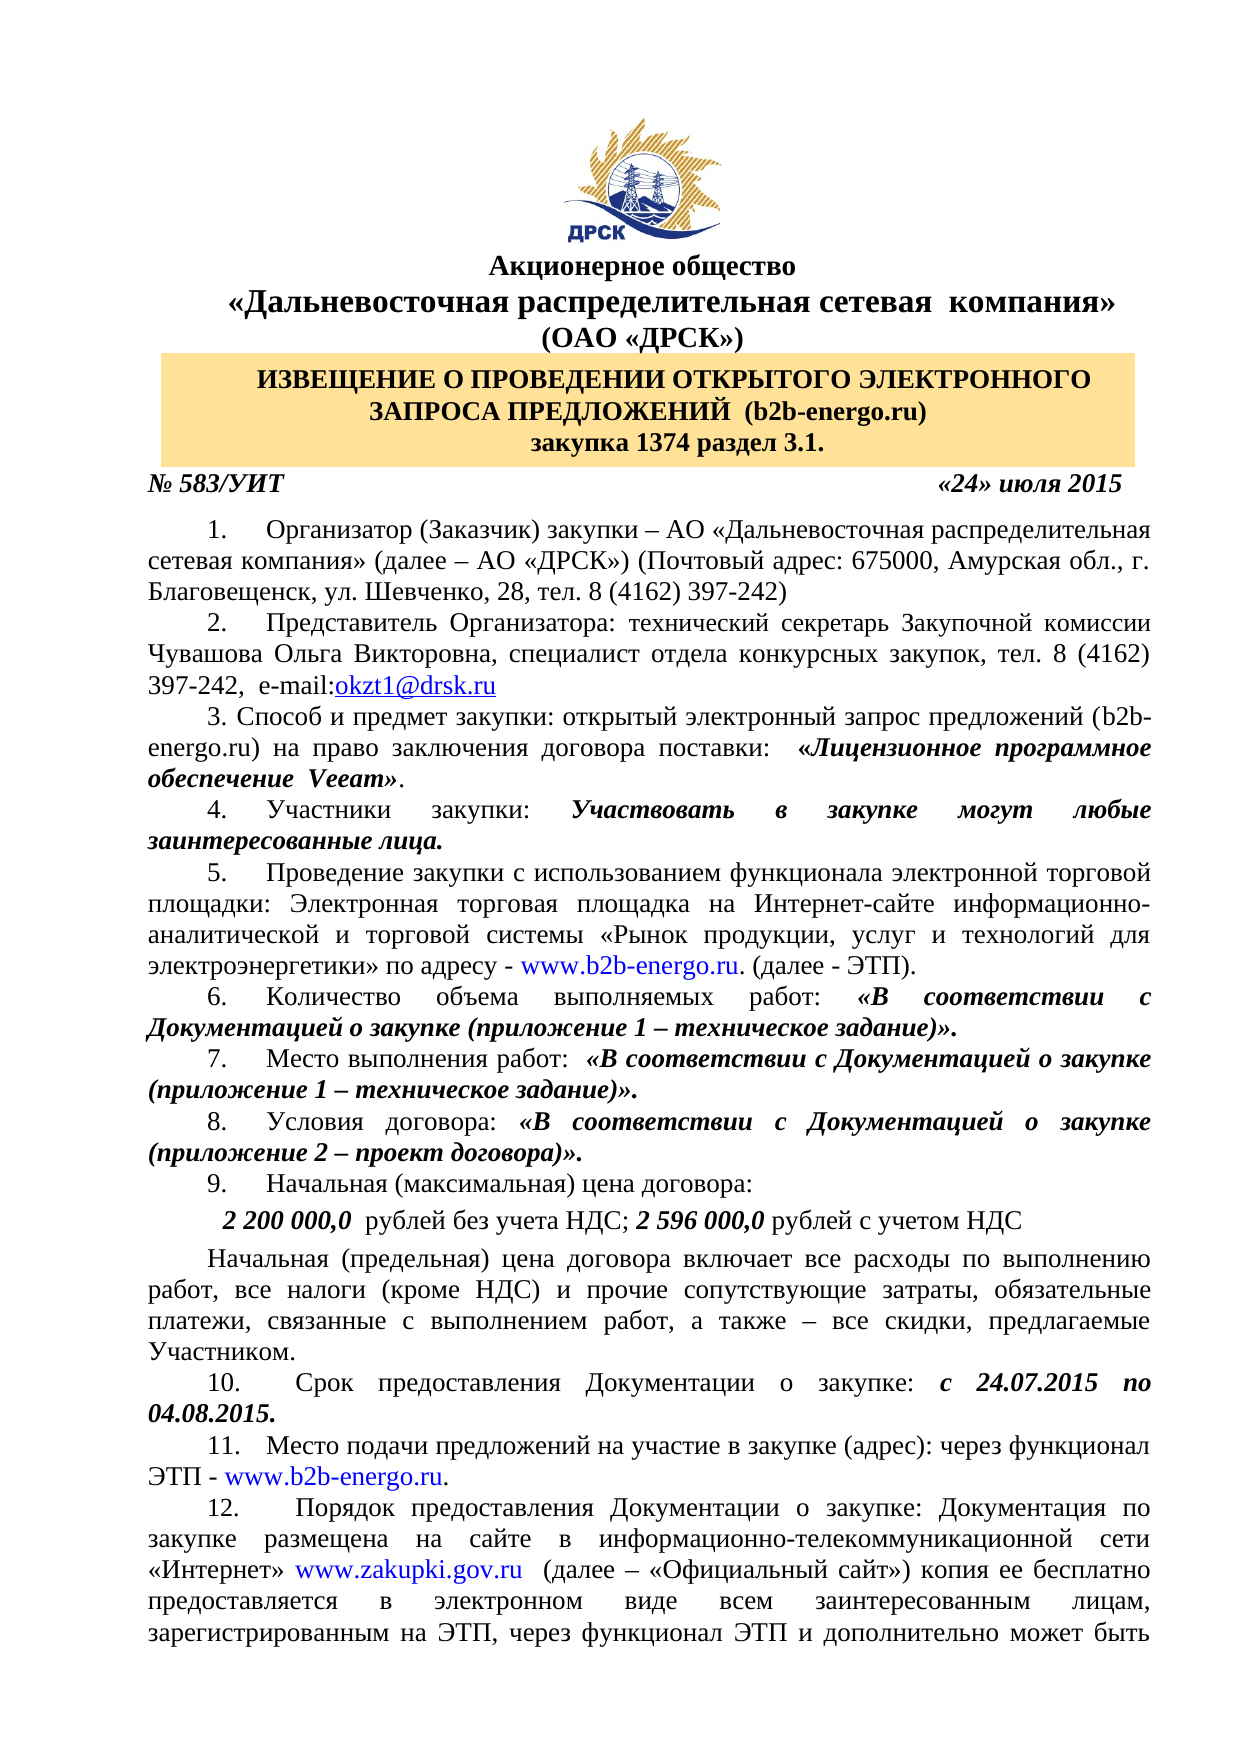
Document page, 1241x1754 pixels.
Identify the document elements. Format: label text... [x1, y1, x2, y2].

table_header «24» июля 2015 [635, 468, 1133, 499]
picture [562, 118, 722, 248]
list Начальная (максимальная) цена договора: [148, 1167, 1152, 1198]
text (ОАО «ДРСК») [148, 320, 1137, 353]
table_header ИЗВЕЩЕНИЕ О ПРОВЕДЕНИИ ОТКРЫТОГО ЭЛЕКТРОННОГО ЗАПРОСА ПРЕДЛОЖЕНИЙ (b2b-energo.ru) закупка 1374 раздел 3.1. [161, 353, 1135, 467]
list Представитель Организатора: технический секретарь Закупочной комиссии Чувашова Ольга Викторовна, специалист отдела конкурсных закупок, тел. 8 (4162) 397-242, e-mail:okzt1@drsk.ru [148, 606, 1152, 700]
list Условия договора: «В соответствии с Документацией о закупке (приложение 2 – проект договора)». [148, 1105, 1152, 1167]
list Участники закупки: Участвовать в закупке могут любые заинтересованные лица. [148, 793, 1152, 856]
list Количество объема выполняемых работ: «В соответствии с Документацией о закупке (приложение 1 – техническое задание)». [148, 980, 1152, 1042]
table_header № 583/УИТ [136, 468, 635, 499]
list Место выполнения работ: «В соответствии с Документацией о закупке (приложение 1 – техническое задание)». [148, 1042, 1152, 1105]
list 2 200 000,0 рублей без учета НДС; 2 596 000,0 рублей с учетом НДС [223, 1204, 1152, 1236]
list Место подачи предложений на участие в закупке (адрес): через функционал ЭТП - www.b2b-energo.ru. [148, 1429, 1152, 1491]
text Начальная (предельная) цена договора включает все расходы по выполнению работ, все налоги (кроме НДС) и прочие сопутствующие затраты, обязательные платежи, связанные с выполнением работ, а также – все скидки, предлагаемые Участником. [148, 1242, 1152, 1366]
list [148, 1491, 1152, 1647]
text Акционерное общество [148, 248, 1137, 281]
text «Дальневосточная распределительная сетевая компания» [148, 281, 1137, 320]
list Способ и предмет закупки: открытый электронный запрос предложений (b2b-energo.ru) на право заключения договора поставки: «Лицензионное программное обеспечение Veeam». [148, 700, 1152, 793]
list Организатор (Заказчик) закупки – АО «Дальневосточная распределительная сетевая компания» (далее – АО «ДРСК») (Почтовый адрес: 675000, Амурская обл., г. Благовещенск, ул. Шевченко, 28, тел. 8 (4162) 397-242) [148, 513, 1152, 606]
list Проведение закупки с использованием функционала электронной торговой площадки: Электронная торговая площадка на Интернет-сайте информационно-аналитической и торговой системы «Рынок продукции, услуг и технологий для электроэнергетики» по адресу - www.b2b-energo.ru. (далее - ЭТП). [148, 856, 1152, 980]
list Срок предоставления Документации о закупке: с 24.07.2015 по 04.08.2015. [148, 1366, 1152, 1429]
